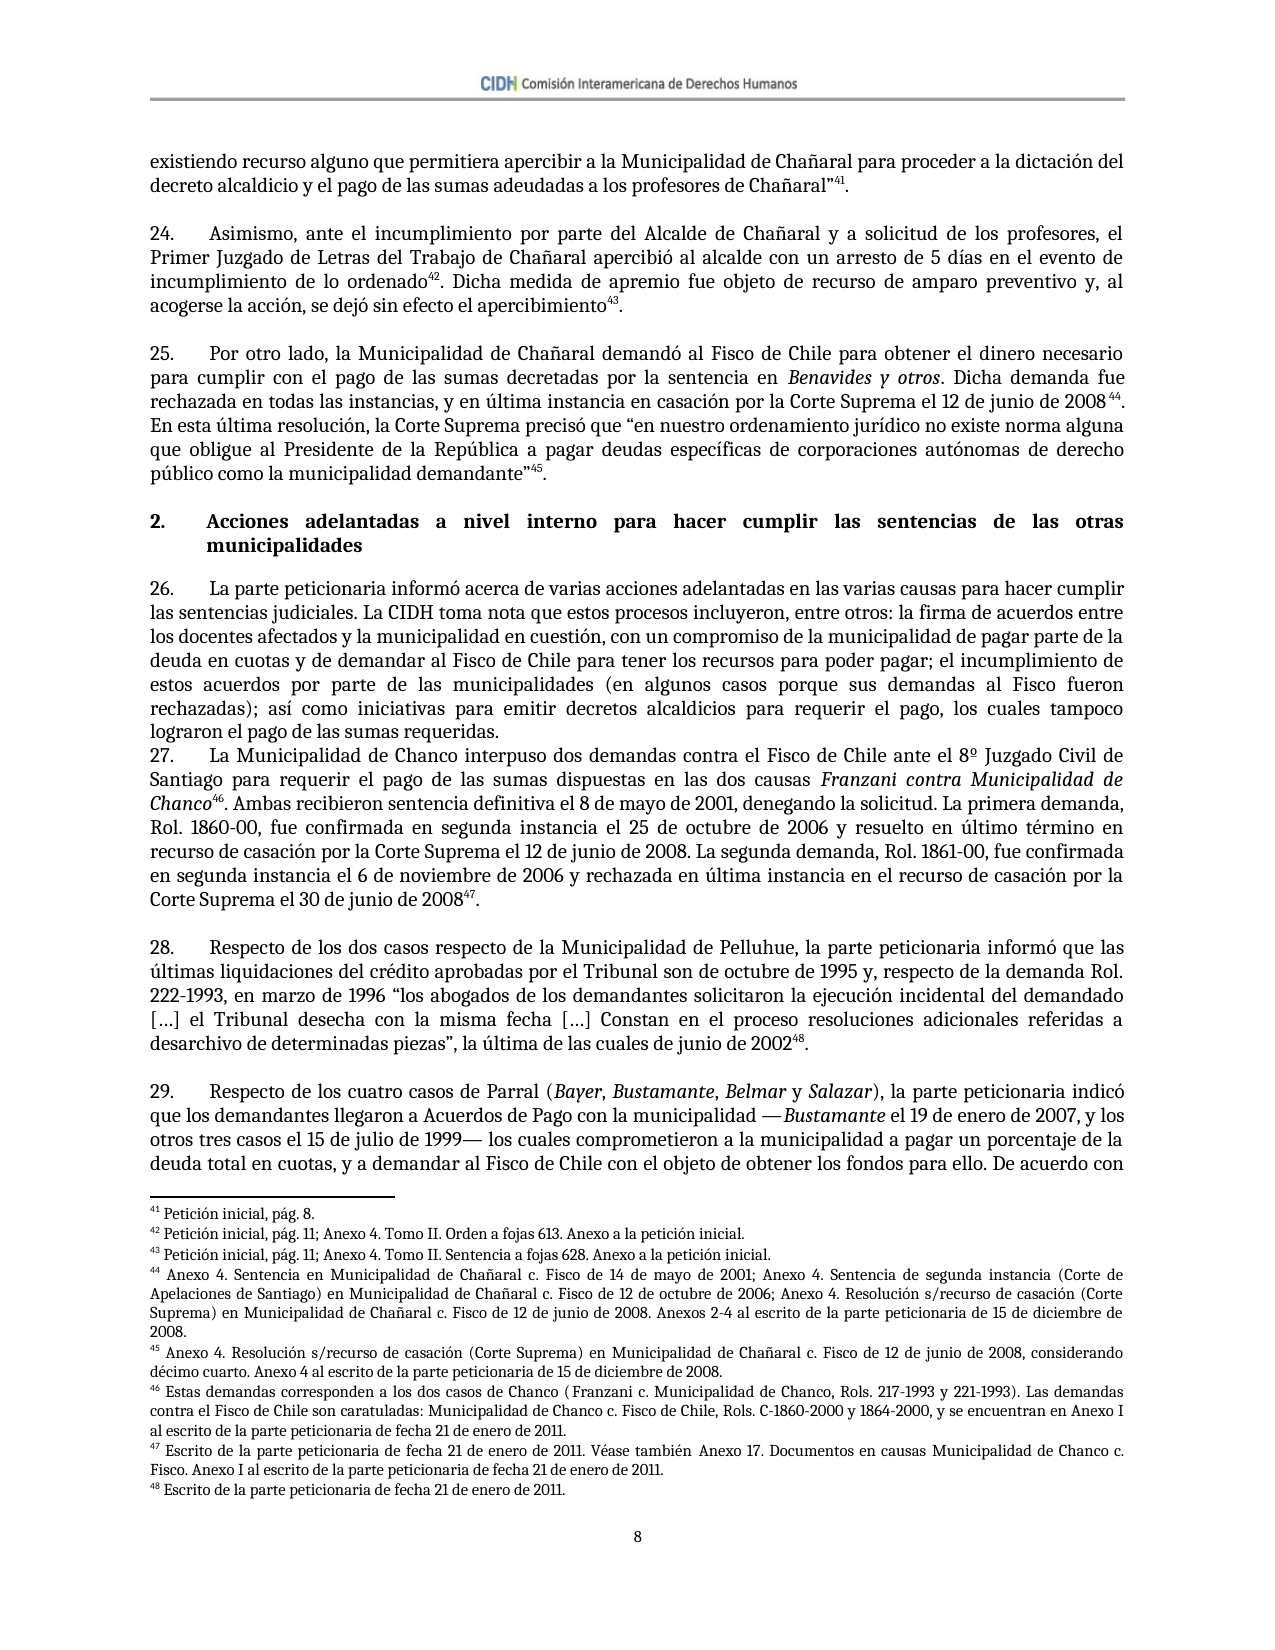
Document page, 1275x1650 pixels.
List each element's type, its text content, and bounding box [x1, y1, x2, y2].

list La Municipalidad de Chanco interpuso dos demandas contra el Fisco de Chile ante el 8º Juzgado Civil de Santiago para requerir el pago de las sumas dispuestas en las dos causas Franzani contra Municipalidad de Chanco. Ambas recibieron sentencia definitiva el 8 de mayo de 2001, denegando la solicitud. La primera demanda, Rol. 1860-00, fue confirmada en segunda instancia el 25 de octubre de 2006 y resuelto en último término en recurso de casación por la Corte Suprema el 12 de junio de 2008. La segunda demanda, Rol. 1861-00, fue confirmada en segunda instancia el 6 de noviembre de 2006 y rechazada en última instancia en el recurso de casación por la Corte Suprema el 30 de junio de 2008. [150, 744, 1125, 912]
list Por otro lado, la Municipalidad de Chañaral demandó al Fisco de Chile para obtener el dinero necesario para cumplir con el pago de las sumas decretadas por la sentencia en Benavides y otros. Dicha demanda fue rechazada en todas las instancias, y en última instancia en casación por la Corte Suprema el 12 de junio de 2008. En esta última resolución, la Corte Suprema precisó que “en nuestro ordenamiento jurídico no existe norma alguna que obligue al Presidente de la República a pagar deudas específicas de corporaciones autónomas de derecho público como la municipalidad demandante”. [150, 342, 1125, 485]
list La parte peticionaria informó acerca de varias acciones adelantadas en las varias causas para hacer cumplir las sentencias judiciales. La CIDH toma nota que estos procesos incluyeron, entre otros: la firma de acuerdos entre los docentes afectados y la municipalidad en cuestión, con un compromiso de la municipalidad de pagar parte de la deuda en cuotas y de demandar al Fisco de Chile para tener los recursos para poder pagar; el incumplimiento de estos acuerdos por parte de las municipalidades (en algunos casos porque sus demandas al Fisco fueron rechazadas); así como iniciativas para emitir decretos alcaldicios para requerir el pago, los cuales tampoco lograron el pago de las sumas requeridas. [150, 576, 1125, 744]
list Respecto de los dos casos respecto de la Municipalidad de Pelluhue, la parte peticionaria informó que las últimas liquidaciones del crédito aprobadas por el Tribunal son de octubre de 1995 y, respecto de la demanda Rol. 222-1993, en marzo de 1996 “los abogados de los demandantes solicitaron la ejecución incidental del demandado […] el Tribunal desecha con la misma fecha […] Constan en el proceso resoluciones adicionales referidas a desarchivo de determinadas piezas”, la última de las cuales de junio de 2002. [150, 936, 1125, 1056]
list Asimismo, ante el incumplimiento por parte del Alcalde de Chañaral y a solicitud de los profesores, el Primer Juzgado de Letras del Trabajo de Chañaral apercibió al alcalde con un arresto de 5 días en el evento de incumplimiento de lo ordenado. Dicha medida de apremio fue objeto de recurso de amparo preventivo y, al acogerse la acción, se dejó sin efecto el apercibimiento. [150, 222, 1125, 318]
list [150, 1079, 1125, 1175]
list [150, 150, 1125, 198]
picture [475, 75, 800, 93]
subtitle Acciones adelantadas a nivel interno para hacer cumplir las sentencias de las otras municipalidades [150, 509, 1125, 557]
